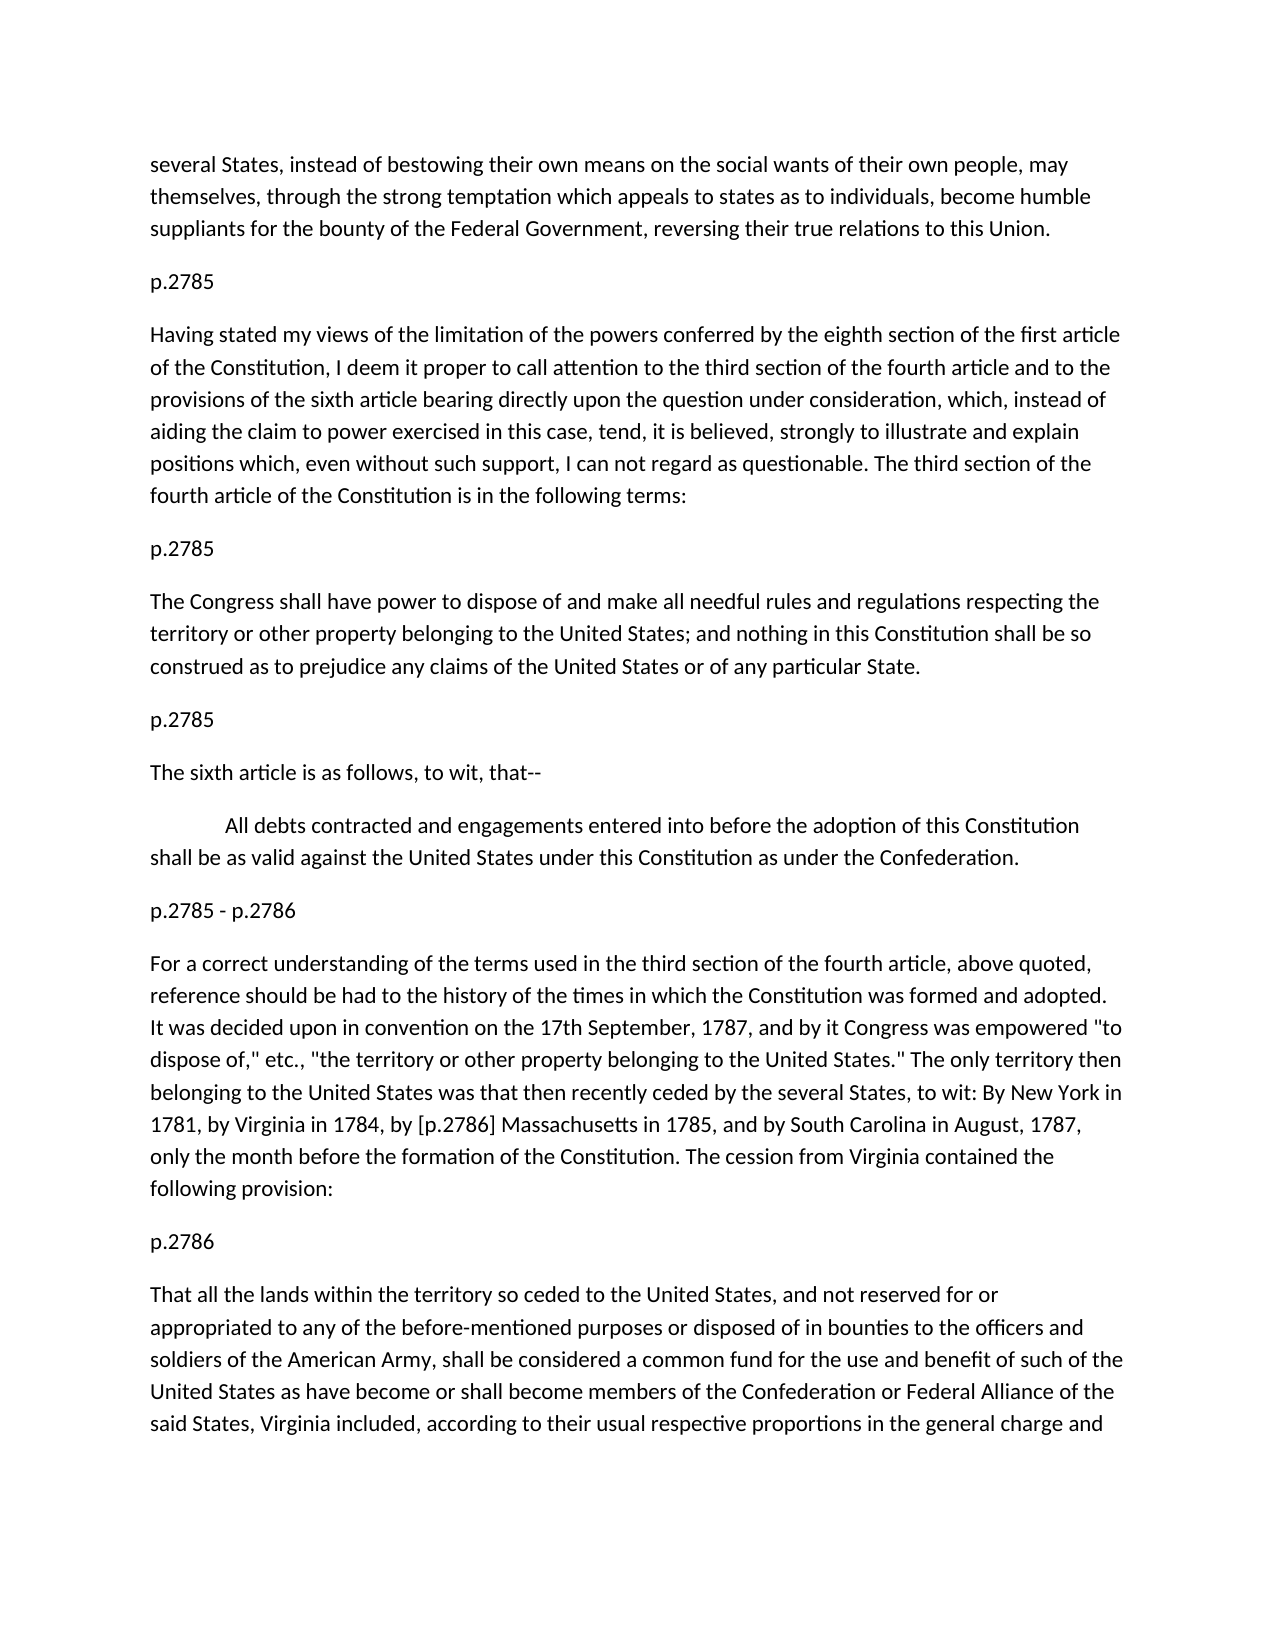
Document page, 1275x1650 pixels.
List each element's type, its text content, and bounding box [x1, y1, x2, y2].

text p.2785 [150, 267, 1125, 295]
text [150, 150, 1125, 242]
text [150, 1280, 1125, 1437]
text p.2785 [150, 534, 1125, 562]
text All debts contracted and engagements entered into before the adoption of this Constitution shall be as valid against the United States under this Constitution as under the Confederation. [150, 811, 1125, 871]
text p.2785 [150, 705, 1125, 733]
text For a correct understanding of the terms used in the third section of the fourth article, above quoted, reference should be had to the history of the times in which the Constitution was formed and adopted. It was decided upon in convention on the 17th September, 1787, and by it Congress was empowered "to dispose of," etc., "the territory or other property belonging to the United States." The only territory then belonging to the United States was that then recently ceded by the several States, to wit: By New York in 1781, by Virginia in 1784, by [p.2786] Massachusetts in 1785, and by South Carolina in August, 1787, only the month before the formation of the Constitution. The cession from Virginia contained the following provision: [150, 949, 1125, 1202]
text Having stated my views of the limitation of the powers conferred by the eighth section of the first article of the Constitution, I deem it proper to call attention to the third section of the fourth article and to the provisions of the sixth article bearing directly upon the question under consideration, which, instead of aiding the claim to power exercised in this case, tend, it is believed, strongly to illustrate and explain positions which, even without such support, I can not regard as questionable. The third section of the fourth article of the Constitution is in the following terms: [150, 320, 1125, 509]
text p.2786 [150, 1227, 1125, 1255]
text p.2785 - p.2786 [150, 896, 1125, 924]
text The sixth article is as follows, to wit, that-- [150, 758, 1125, 786]
text The Congress shall have power to dispose of and make all needful rules and regulations respecting the territory or other property belonging to the United States; and nothing in this Constitution shall be so construed as to prejudice any claims of the United States or of any particular State. [150, 587, 1125, 680]
